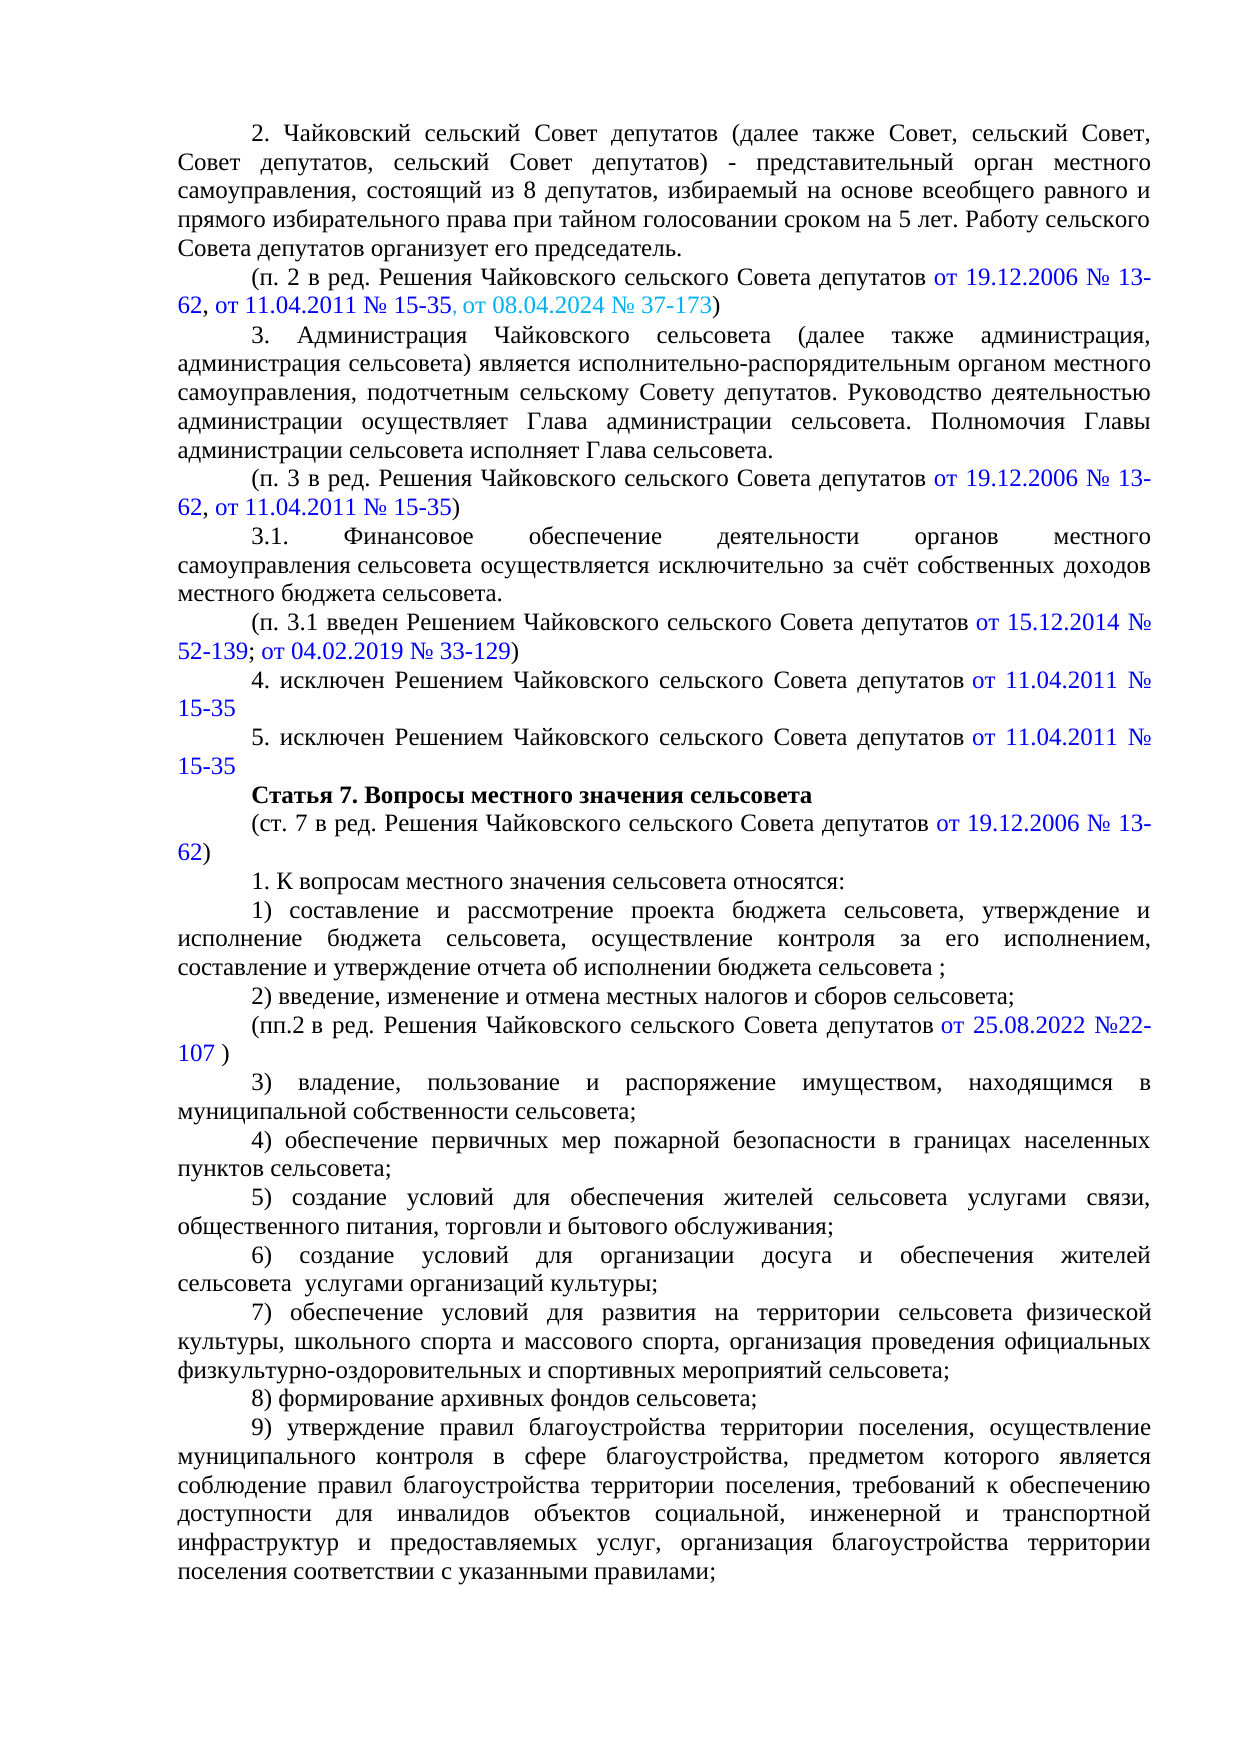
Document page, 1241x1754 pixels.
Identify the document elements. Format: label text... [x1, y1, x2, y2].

text 6) создание условий для организации досуга и обеспечения жителей сельсовета услугами организаций культуры; [177, 1240, 1152, 1297]
text 1) составление и рассмотрение проекта бюджета сельсовета, утверждение и исполнение бюджета сельсовета, осуществление контроля за его исполнением, составление и утверждение отчета об исполнении бюджета сельсовета ; [177, 895, 1152, 981]
text (ст. 7 в ред. Решения Чайковского сельского Совета депутатов от 19.12.2006 № 13-62) [177, 808, 1152, 866]
text 1. К вопросам местного значения сельсовета относятся: [177, 866, 1152, 895]
text (п. 2 в ред. Решения Чайковского сельского Совета депутатов от 19.12.2006 № 13-62, от 11.04.2011 № 15-35, от 08.04.2024 № 37-173) [177, 262, 1152, 320]
text 4) обеспечение первичных мер пожарной безопасности в границах населенных пунктов сельсовета; [177, 1125, 1152, 1182]
text 8) формирование архивных фондов сельсовета; [177, 1383, 1152, 1412]
text 7) обеспечение условий для развития на территории сельсовета физической культуры, школьного спорта и массового спорта, организация проведения официальных физкультурно-оздоровительных и спортивных мероприятий сельсовета; [177, 1297, 1152, 1383]
text Статья 7. Вопросы местного значения сельсовета [177, 780, 1152, 808]
text 5) создание условий для обеспечения жителей сельсовета услугами связи, общественного питания, торговли и бытового обслуживания; [177, 1182, 1152, 1240]
text 3) владение, пользование и распоряжение имуществом, находящимся в муниципальной собственности сельсовета; [177, 1067, 1152, 1125]
text 9) утверждение правил благоустройства территории поселения, осуществление муниципального контроля в сфере благоустройства, предметом которого является соблюдение правил благоустройства территории поселения, требований к обеспечению доступности для инвалидов объектов социальной, инженерной и транспортной инфраструктур и предоставляемых услуг, организация благоустройства территории поселения соответствии с указанными правилами; [177, 1412, 1152, 1585]
text (п. 3 в ред. Решения Чайковского сельского Совета депутатов от 19.12.2006 № 13-62, от 11.04.2011 № 15-35) [177, 463, 1152, 521]
text (пп.2 в ред. Решения Чайковского сельского Совета депутатов от 25.08.2022 №22-107 ) [177, 1010, 1152, 1067]
text 5. исключен Решением Чайковского сельского Совета депутатов от 11.04.2011 № 15-35 [177, 722, 1152, 780]
text 4. исключен Решением Чайковского сельского Совета депутатов от 11.04.2011 № 15-35 [177, 665, 1152, 722]
text (п. 3.1 введен Решением Чайковского сельского Совета депутатов от 15.12.2014 № 52-139; от 04.02.2019 № 33-129) [177, 607, 1152, 665]
text 2. Чайковский сельский Совет депутатов (далее также Совет, сельский Совет, Совет депутатов, сельский Совет депутатов) - представительный орган местного самоуправления, состоящий из 8 депутатов, избираемый на основе всеобщего равного и прямого избирательного права при тайном голосовании сроком на 5 лет. Работу сельского Совета депутатов организует его председатель. [177, 118, 1152, 262]
text 3.1. Финансовое обеспечение деятельности органов местного самоуправления сельсовета осуществляется исключительно за счёт собственных доходов местного бюджета сельсовета. [177, 521, 1152, 607]
text 2) введение, изменение и отмена местных налогов и сборов сельсовета; [177, 981, 1152, 1010]
text 3. Администрация Чайковского сельсовета (далее также администрация, администрация сельсовета) является исполнительно-распорядительным органом местного самоуправления, подотчетным сельскому Совету депутатов. Руководство деятельностью администрации осуществляет Глава администрации сельсовета. Полномочия Главы администрации сельсовета исполняет Глава сельсовета. [177, 320, 1152, 463]
